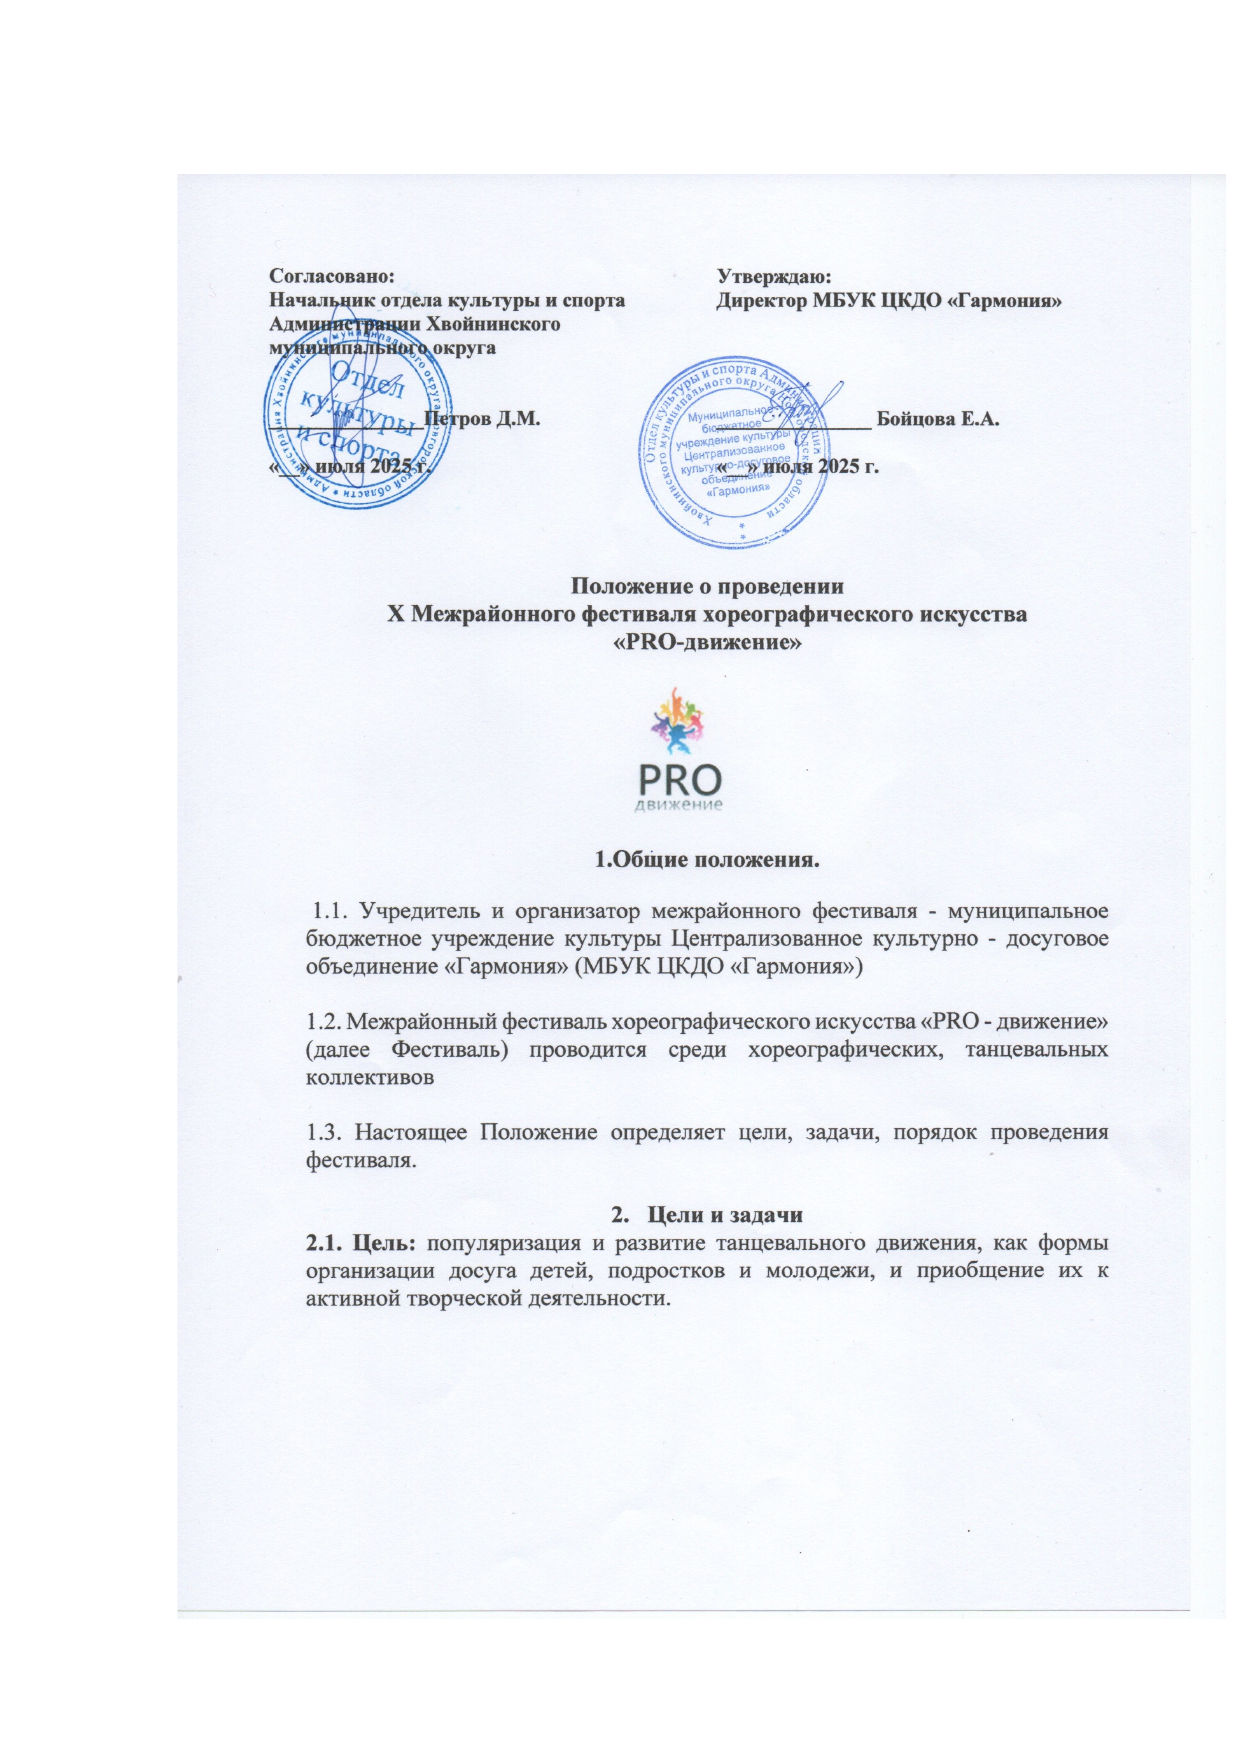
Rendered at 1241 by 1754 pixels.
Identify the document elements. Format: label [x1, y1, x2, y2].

picture [177, 174, 1227, 1619]
